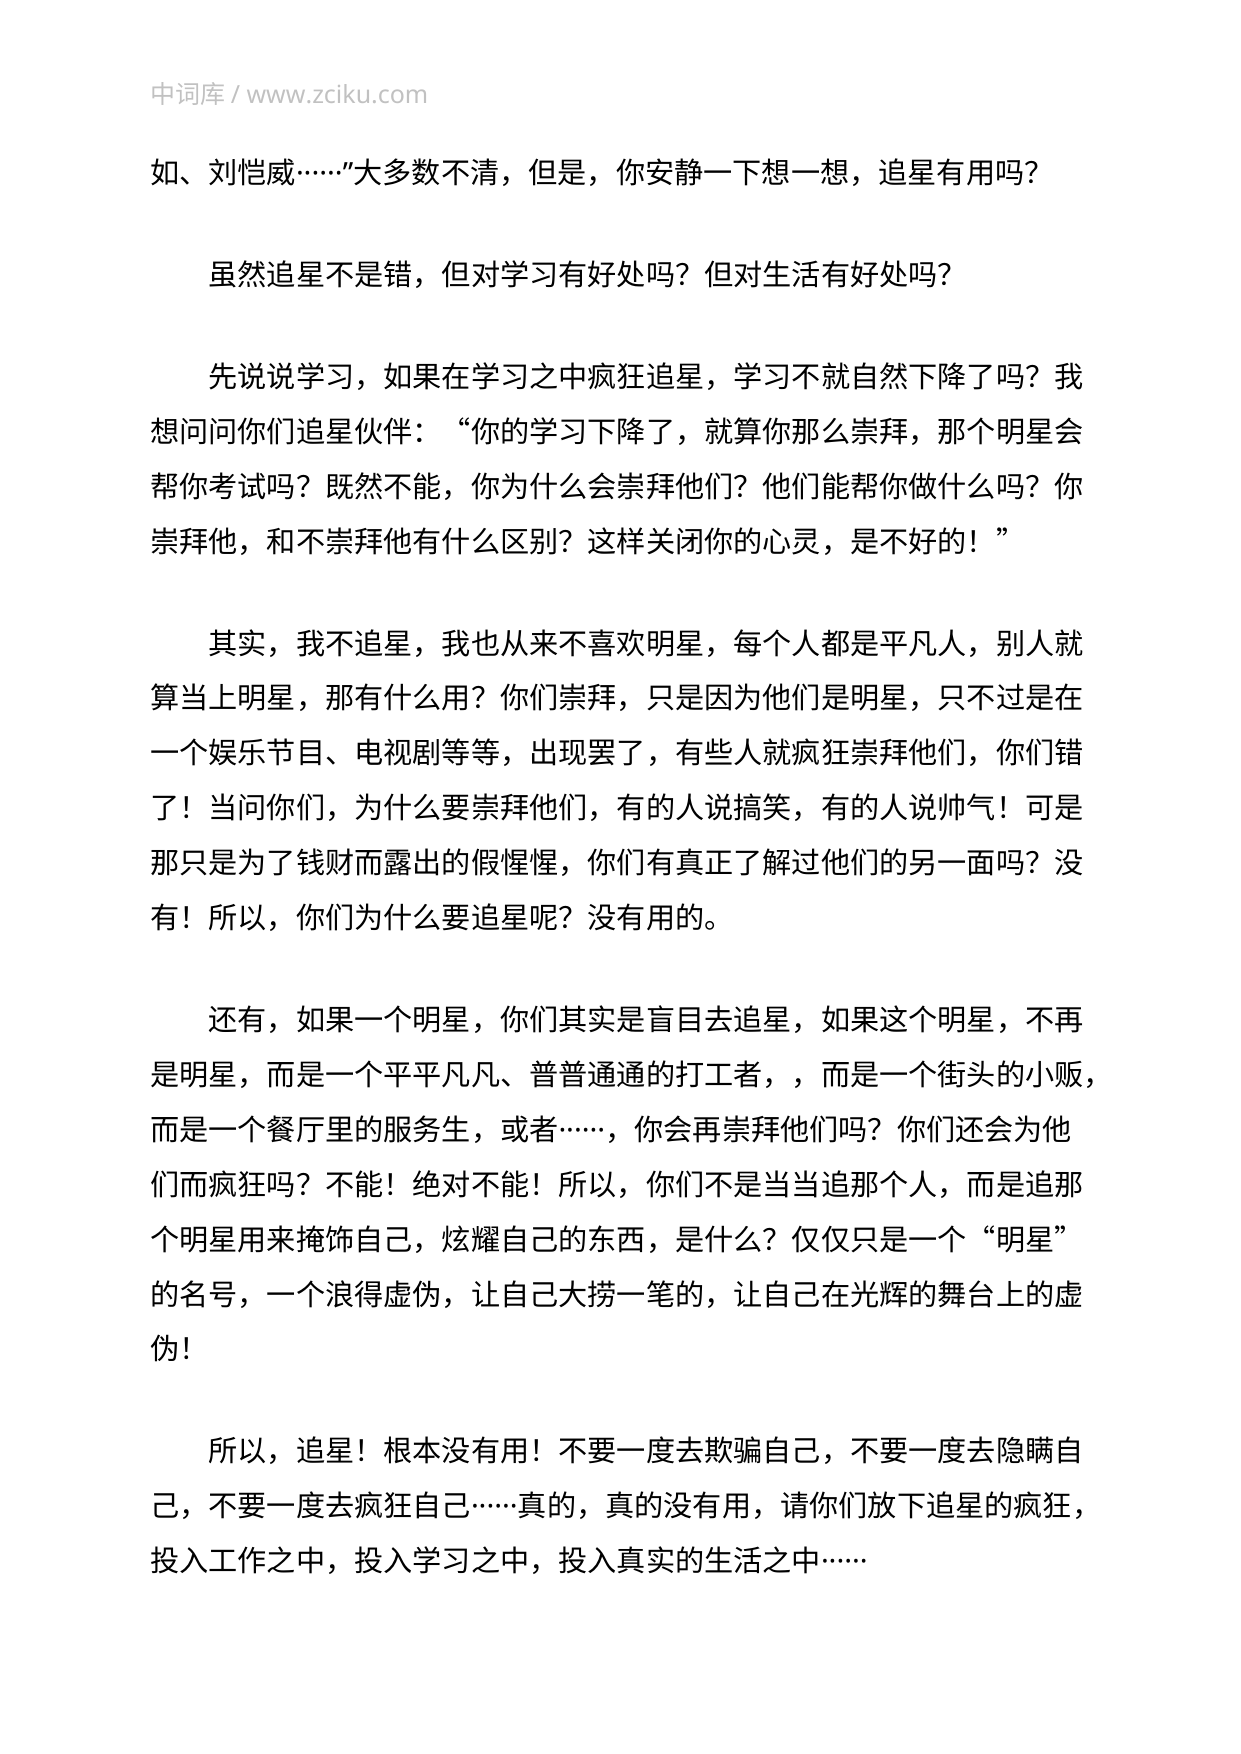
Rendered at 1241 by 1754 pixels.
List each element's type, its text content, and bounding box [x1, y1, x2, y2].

text 所以，追星！根本没有用！不要一度去欺骗自己，不要一度去隐瞒自己，不要一度去疯狂自己······真的，真的没有用，请你们放下追星的疯狂，投入工作之中，投入学习之中，投入真实的生活之中······ [150, 1428, 1090, 1580]
text 还有，如果一个明星，你们其实是盲目去追星，如果这个明星，不再是明星，而是一个平平凡凡、普普通通的打工者，，而是一个街头的小贩，而是一个餐厅里的服务生，或者······，你会再崇拜他们吗？你们还会为他们而疯狂吗？不能！绝对不能！所以，你们不是当当追那个人，而是追那个明星用来掩饰自己，炫耀自己的东西，是什么？仅仅只是一个“明星”的名号，一个浪得虚伪，让自己大捞一笔的，让自己在光辉的舞台上的虚伪！ [150, 996, 1090, 1368]
text 其实，我不追星，我也从来不喜欢明星，每个人都是平凡人，别人就算当上明星，那有什么用？你们崇拜，只是因为他们是明星，只不过是在一个娱乐节目、电视剧等等，出现罢了，有些人就疯狂崇拜他们，你们错了！当问你们，为什么要崇拜他们，有的人说搞笑，有的人说帅气！可是那只是为了钱财而露出的假惺惺，你们有真正了解过他们的另一面吗？没有！所以，你们为什么要追星呢？没有用的。 [150, 620, 1090, 937]
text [150, 150, 1090, 192]
text 虽然追星不是错，但对学习有好处吗？但对生活有好处吗？ [150, 252, 1090, 294]
text 先说说学习，如果在学习之中疯狂追星，学习不就自然下降了吗？我想问问你们追星伙伴：“你的学习下降了，就算你那么崇拜，那个明星会帮你考试吗？既然不能，你为什么会崇拜他们？他们能帮你做什么吗？你崇拜他，和不崇拜他有什么区别？这样关闭你的心灵，是不好的！” [150, 354, 1090, 561]
